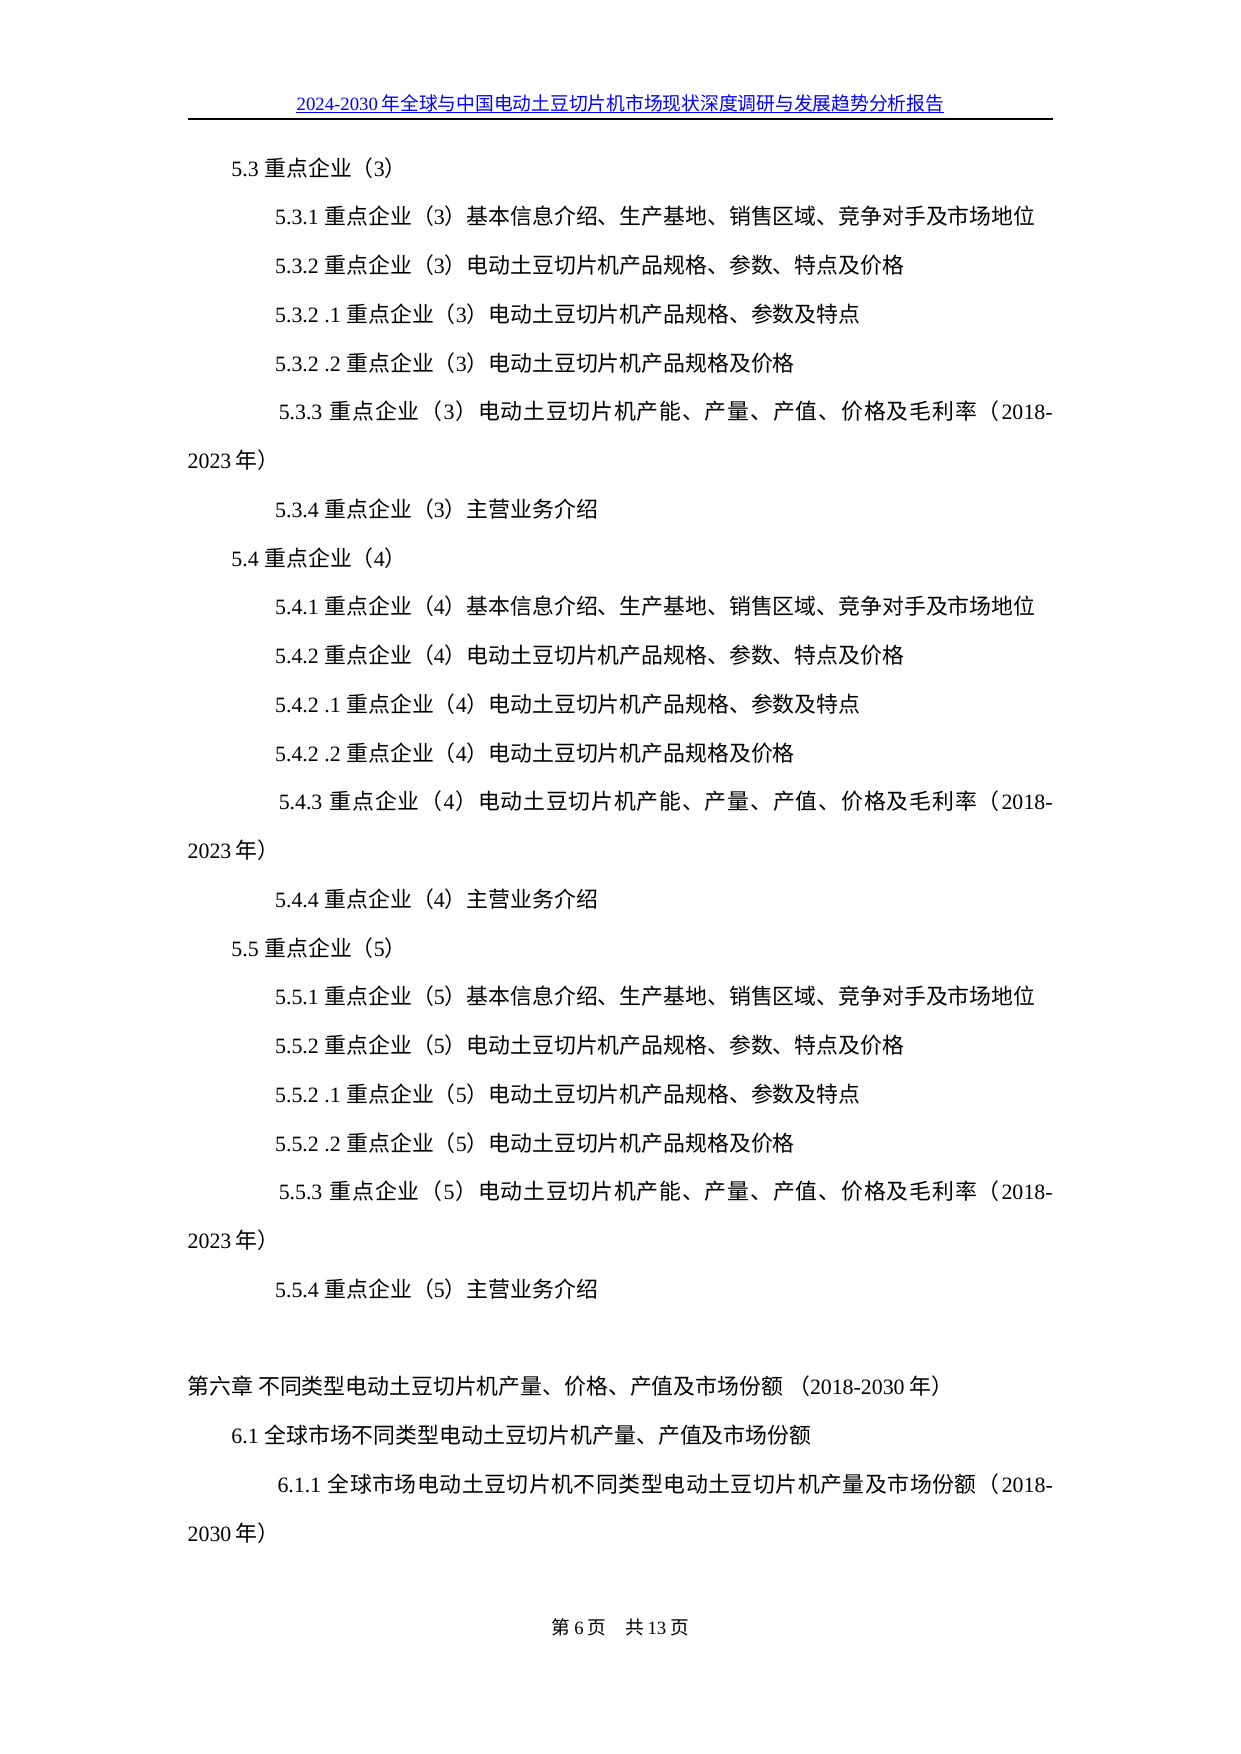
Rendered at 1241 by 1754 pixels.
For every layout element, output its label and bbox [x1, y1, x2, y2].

text [187, 150, 1053, 1548]
